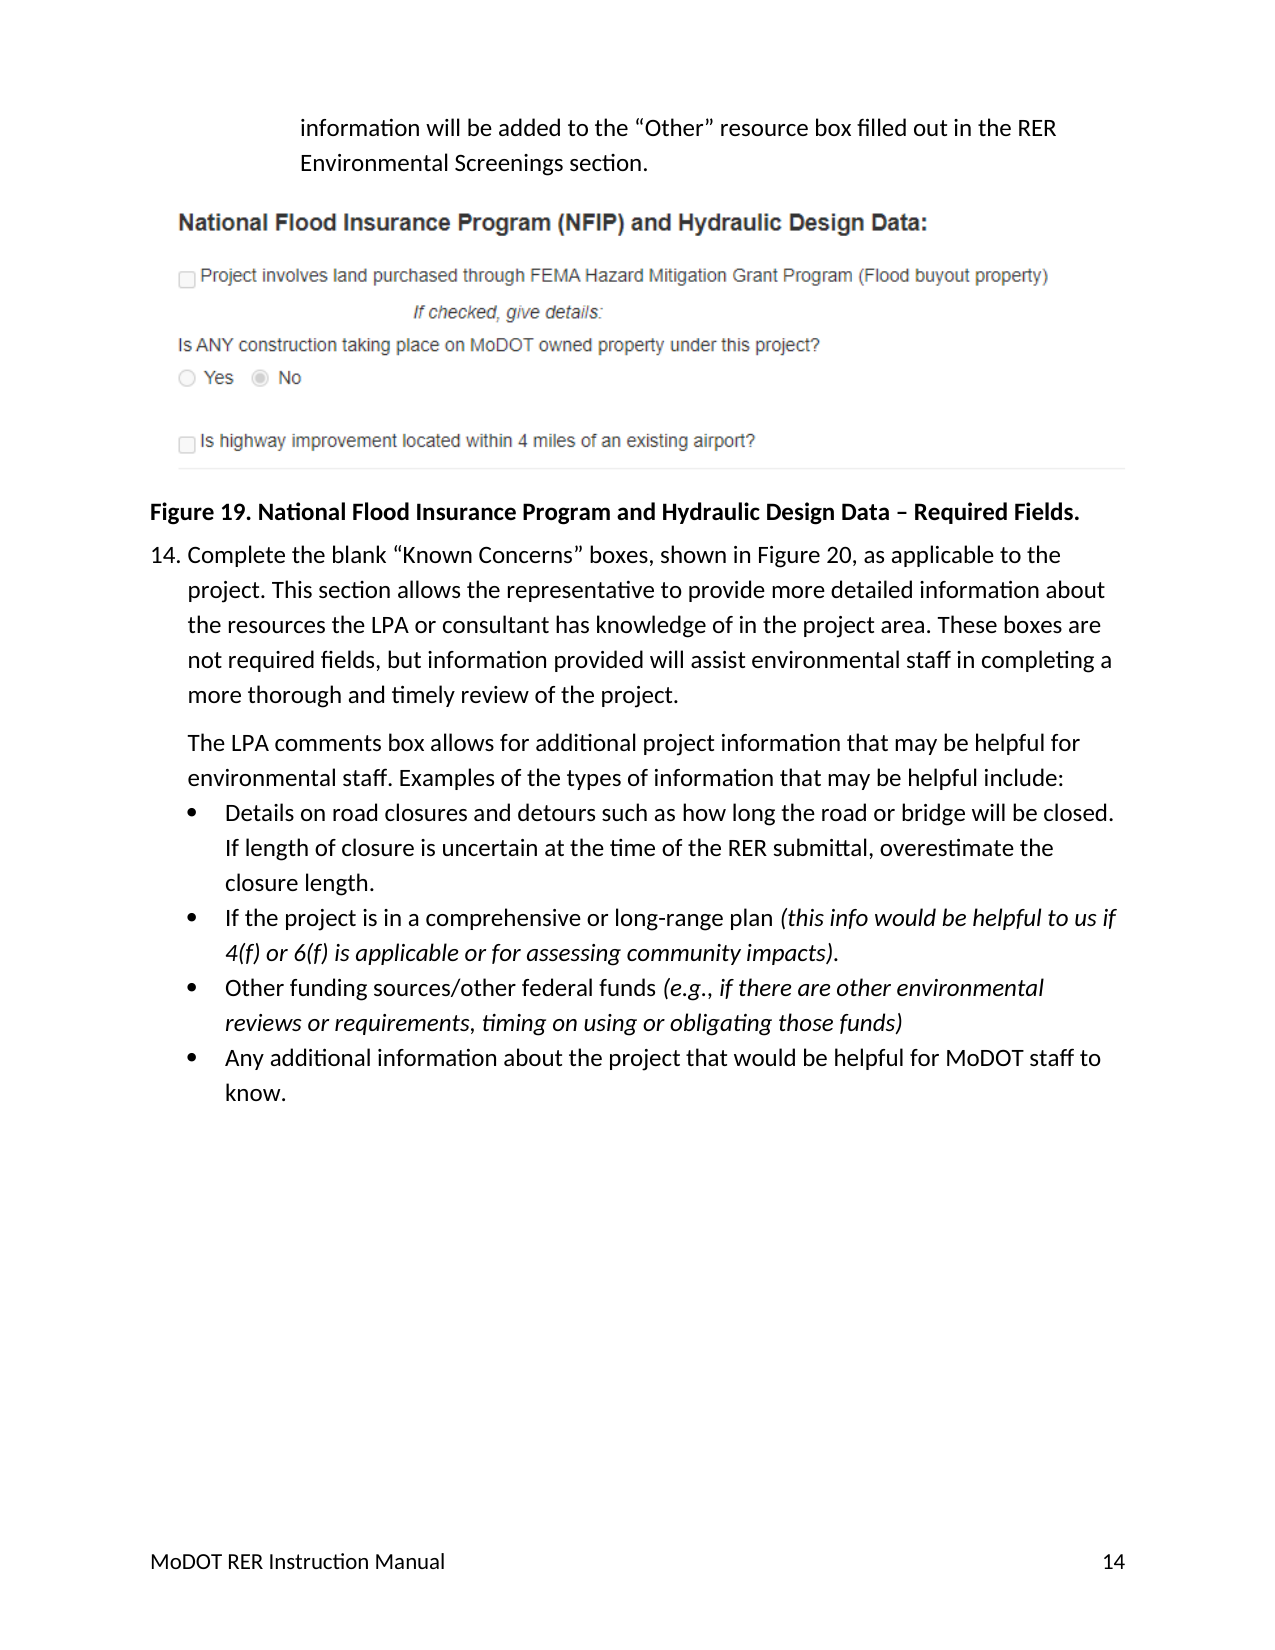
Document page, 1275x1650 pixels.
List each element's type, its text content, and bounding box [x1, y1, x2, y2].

subtitle Figure 19. National Flood Insurance Program and Hydraulic Design Data – Required Fields. [150, 497, 1125, 527]
list If the project is in a comprehensive or long-range plan (this info would be helpful to us if 4(f) or 6(f) is applicable or for assessing community impacts). [187, 902, 1125, 967]
picture [150, 195, 1125, 497]
list Details on road closures and detours such as how long the road or bridge will be closed. If length of closure is uncertain at the time of the RER submittal, overestimate the closure length. [187, 797, 1125, 897]
list Other funding sources/other federal funds (e.g., if there are other environmental reviews or requirements, timing on using or obligating those funds) [187, 972, 1125, 1037]
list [262, 112, 1125, 178]
list Complete the blank “Known Concerns” boxes, shown in Figure 20, as applicable to the project. This section allows the representative to provide more detailed information about the resources the LPA or consultant has knowledge of in the project area. These boxes are not required fields, but information provided will assist environmental staff in completing a more thorough and timely review of the project. [150, 539, 1125, 710]
list Any additional information about the project that would be helpful for MoDOT staff to know. [187, 1042, 1125, 1107]
list The LPA comments box allows for additional project information that may be helpful for environmental staff. Examples of the types of information that may be helpful include: [187, 727, 1125, 792]
